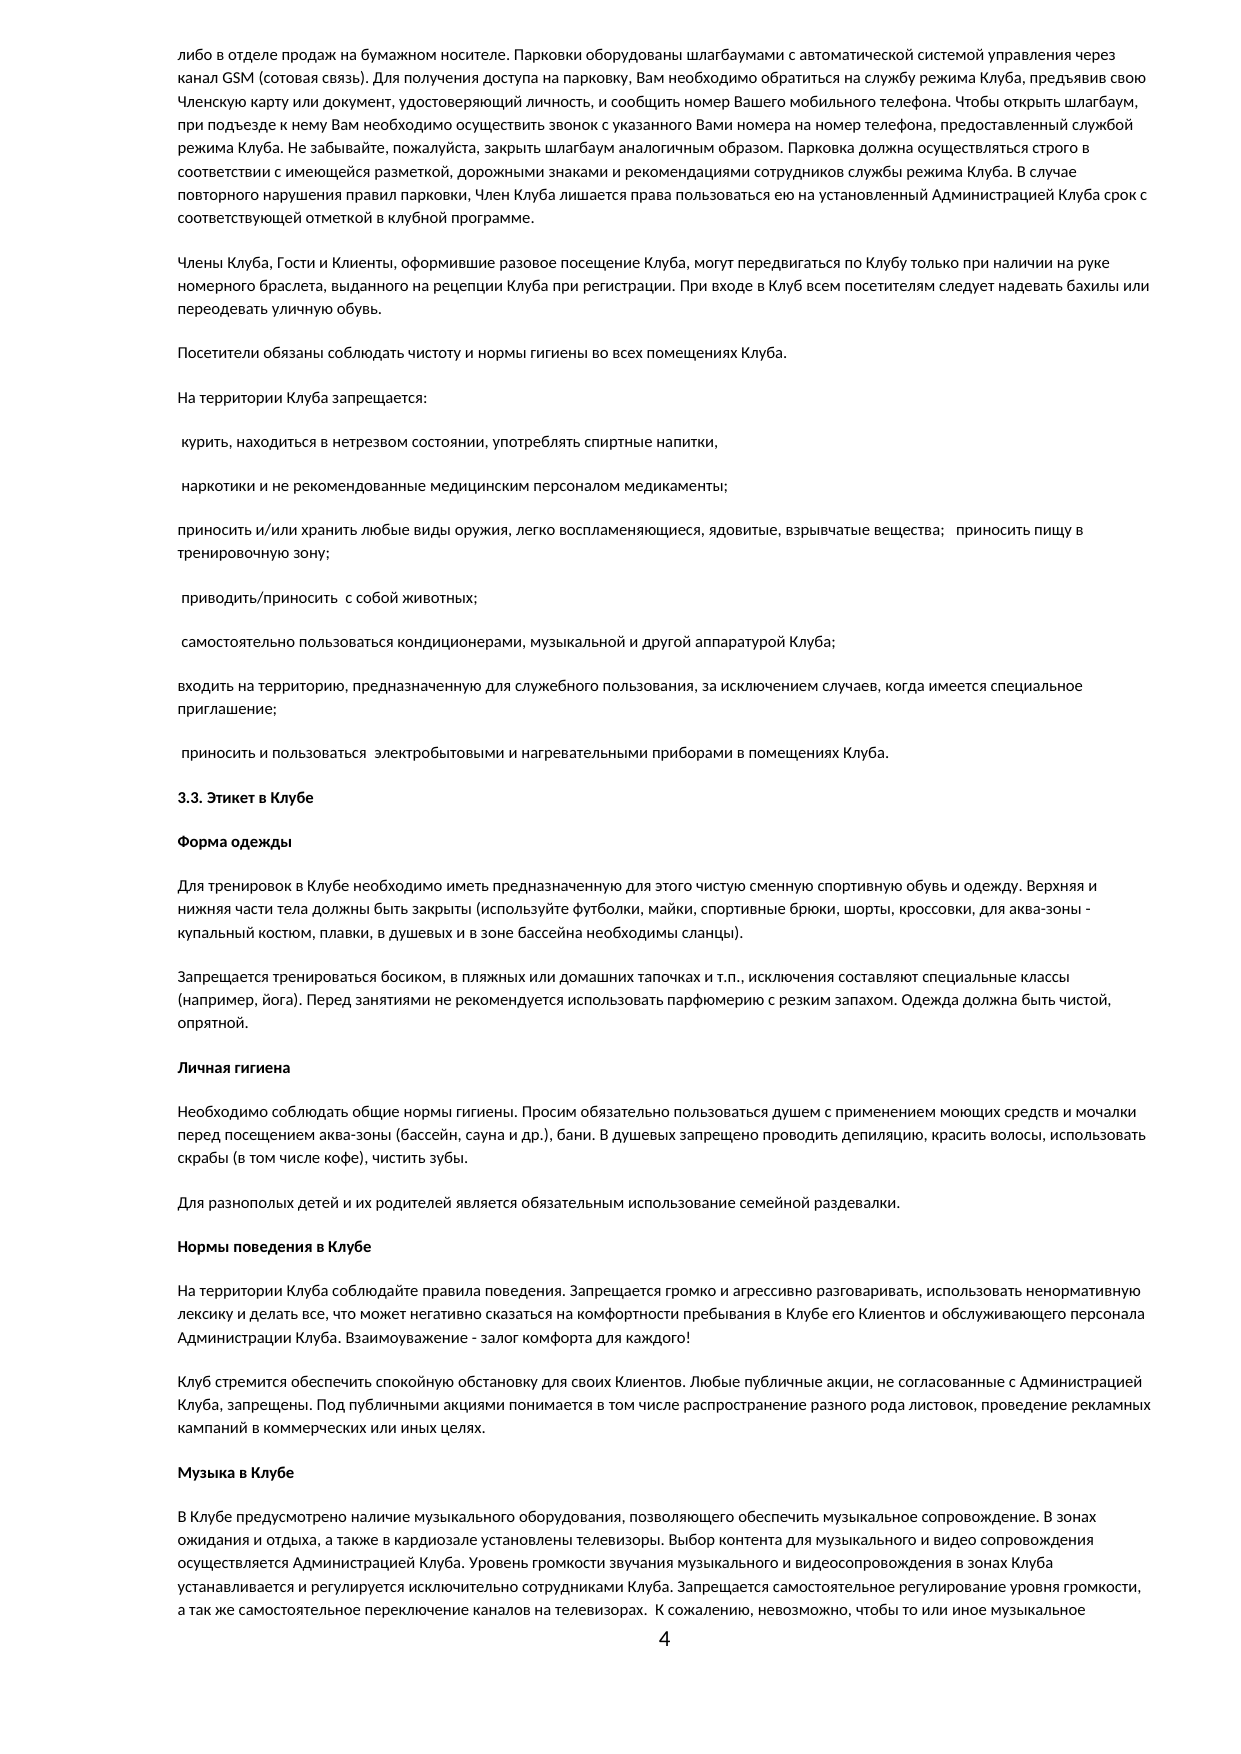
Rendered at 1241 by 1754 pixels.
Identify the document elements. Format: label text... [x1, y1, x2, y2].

text Посетители обязаны соблюдать чистоту и нормы гигиены во всех помещениях Клуба. [177, 343, 1152, 363]
text На территории Клуба запрещается: [177, 387, 1152, 407]
text Запрещается тренироваться босиком, в пляжных или домашних тапочках и т.п., исключения составляют специальные классы (например, йога). Перед занятиями не рекомендуется использовать парфюмерию с резким запахом. Одежда должна быть чистой, опрятной. [177, 966, 1152, 1033]
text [177, 1506, 1152, 1620]
text приносить и пользоваться электробытовыми и нагревательными приборами в помещениях Клуба. [177, 743, 1152, 763]
text Для разнополых детей и их родителей является обязательным использование семейной раздевалки. [177, 1192, 1152, 1212]
text Музыка в Клубе [177, 1462, 1152, 1482]
text приводить/приносить с собой животных; [177, 587, 1152, 607]
text Форма одежды [177, 831, 1152, 851]
text На территории Клуба соблюдайте правила поведения. Запрещается громко и агрессивно разговаривать, использовать ненормативную лексику и делать все, что может негативно сказаться на комфортности пребывания в Клубе его Клиентов и обслуживающего персонала Администрации Клуба. Взаимоуважение - залог комфорта для каждого! [177, 1280, 1152, 1347]
text Нормы поведения в Клубе [177, 1236, 1152, 1256]
text Клуб стремится обеспечить спокойную обстановку для своих Клиентов. Любые публичные акции, не согласованные с Администрацией Клуба, запрещены. Под публичными акциями понимается в том числе распространение разного рода листовок, проведение рекламных кампаний в коммерческих или иных целях. [177, 1371, 1152, 1438]
text 3.3. Этикет в Клубе [177, 787, 1152, 807]
text Личная гигиена [177, 1057, 1152, 1077]
text Для тренировок в Клубе необходимо иметь предназначенную для этого чистую сменную спортивную обувь и одежду. Верхняя и нижняя части тела должны быть закрыты (используйте футболки, майки, спортивные брюки, шорты, кроссовки, для аква-зоны - купальный костюм, плавки, в душевых и в зоне бассейна необходимы сланцы). [177, 875, 1152, 942]
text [177, 44, 1152, 228]
text наркотики и не рекомендованные медицинским персоналом медикаменты; [177, 475, 1152, 496]
text входить на территорию, предназначенную для служебного пользования, за исключением случаев, когда имеется специальное приглашение; [177, 675, 1152, 719]
text самостоятельно пользоваться кондиционерами, музыкальной и другой аппаратурой Клуба; [177, 631, 1152, 651]
text курить, находиться в нетрезвом состоянии, употреблять спиртные напитки, [177, 431, 1152, 451]
text Члены Клуба, Гости и Клиенты, оформившие разовое посещение Клуба, могут передвигаться по Клубу только при наличии на руке номерного браслета, выданного на рецепции Клуба при регистрации. При входе в Клуб всем посетителям следует надевать бахилы или переодевать уличную обувь. [177, 252, 1152, 319]
text приносить и/или хранить любые виды оружия, легко воспламеняющиеся, ядовитые, взрывчатые вещества; приносить пищу в тренировочную зону; [177, 519, 1152, 563]
text Необходимо соблюдать общие нормы гигиены. Просим обязательно пользоваться душем с применением моющих средств и мочалки перед посещением аква-зоны (бассейн, сауна и др.), бани. В душевых запрещено проводить депиляцию, красить волосы, использовать скрабы (в том числе кофе), чистить зубы. [177, 1101, 1152, 1168]
